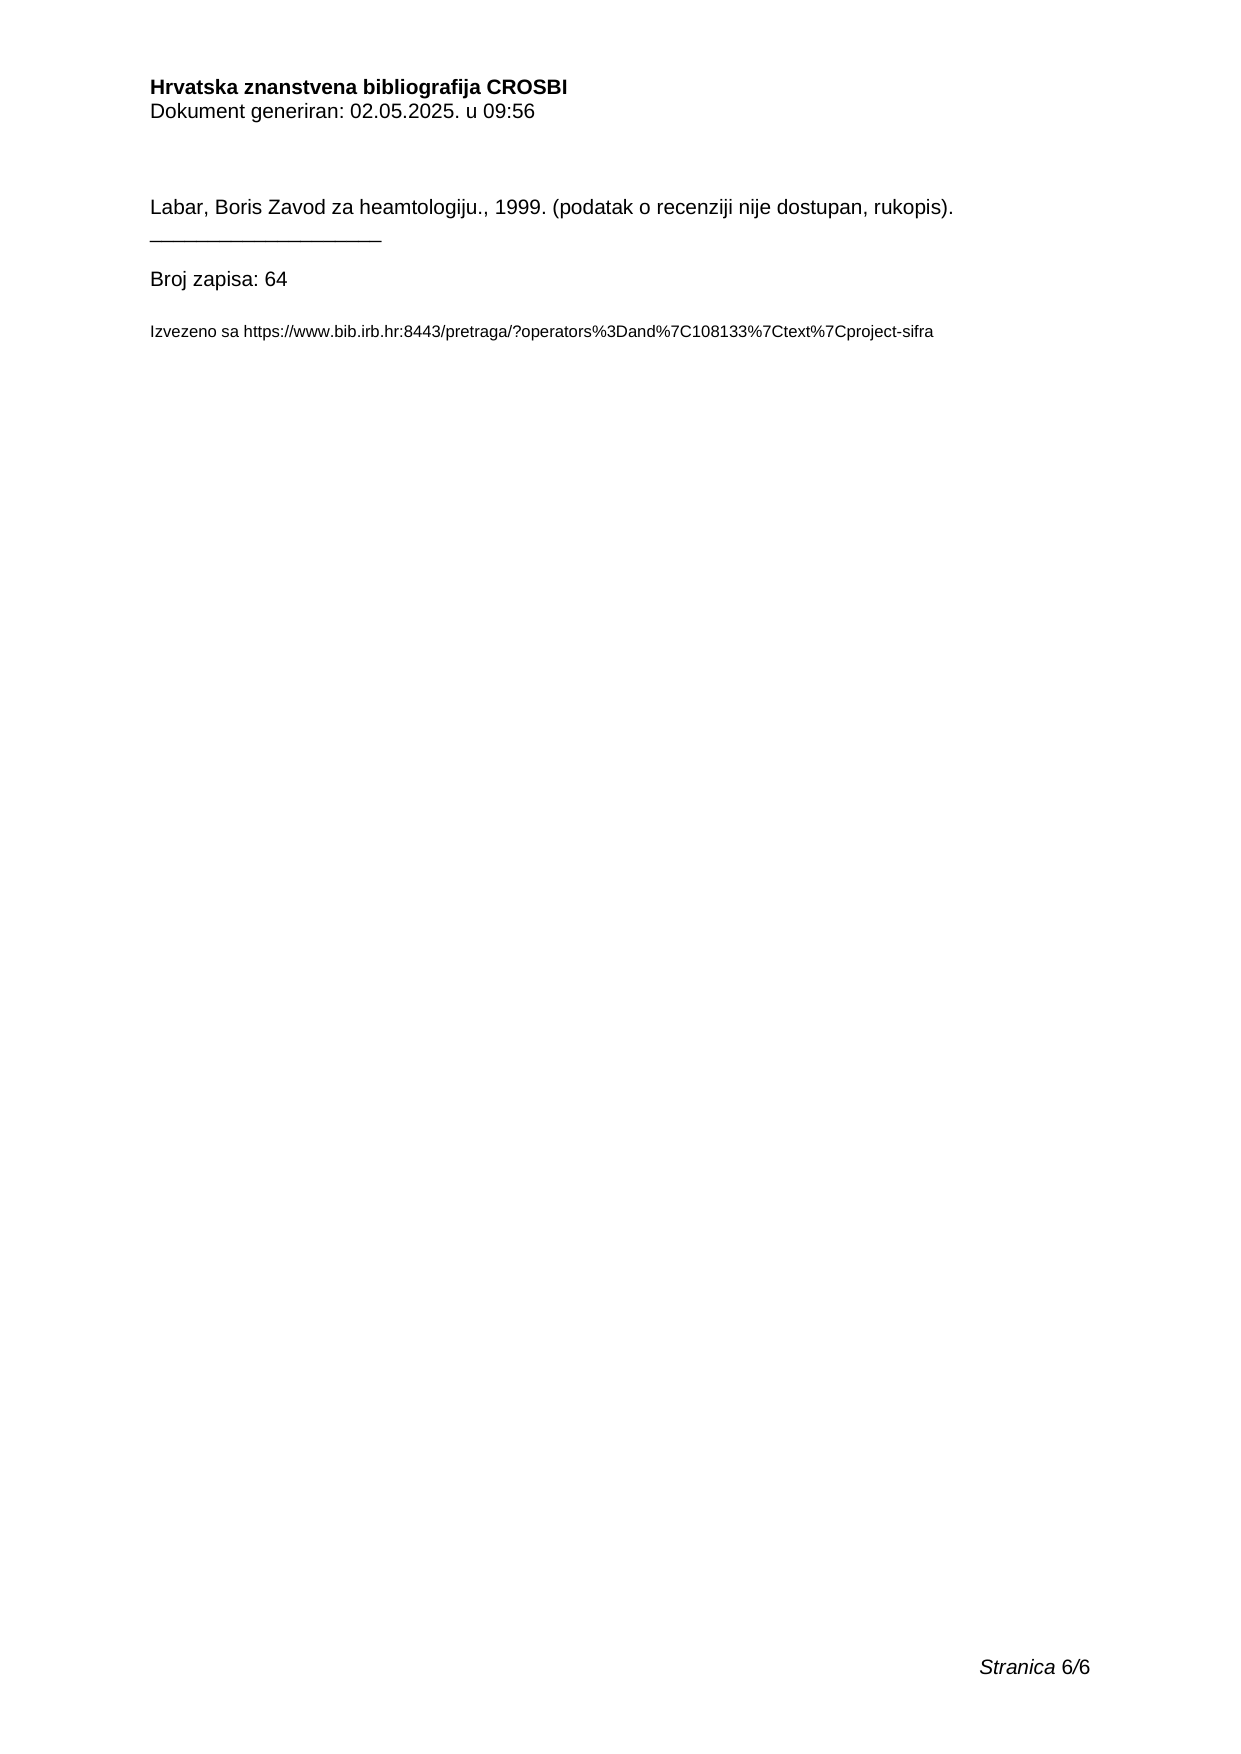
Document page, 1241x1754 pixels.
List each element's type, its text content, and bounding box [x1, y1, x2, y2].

text Broj zapisa: 64 [150, 267, 1090, 291]
text ____________________ [150, 219, 1090, 243]
text Labar, Boris [150, 195, 1090, 219]
text Izvezeno sa https://www.bib.irb.hr:8443/pretraga/?operators%3Dand%7C108133%7Ctext%7Cproject-sifra [150, 322, 1090, 341]
